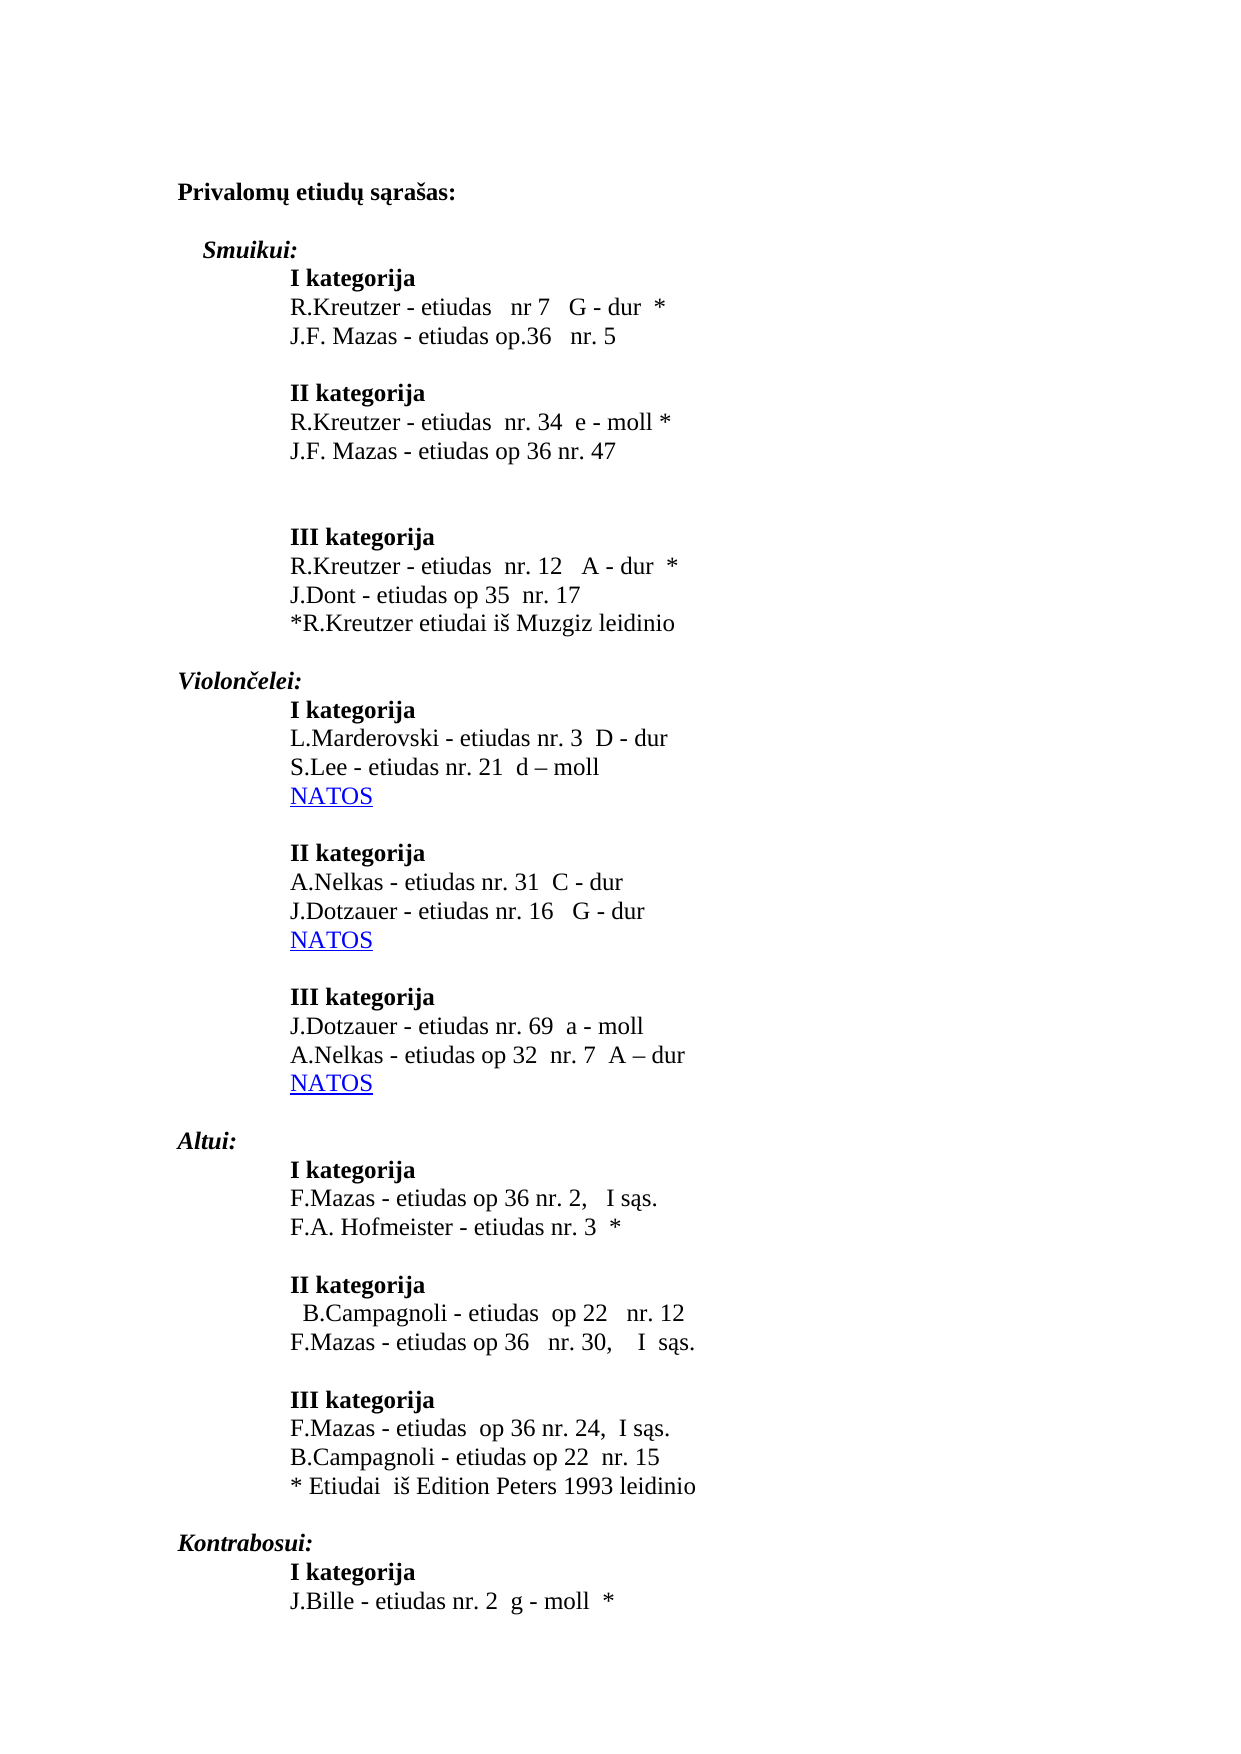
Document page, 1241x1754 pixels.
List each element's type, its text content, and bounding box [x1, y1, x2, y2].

text II kategorija [252, 838, 1181, 867]
text Smuikui: [177, 235, 1181, 263]
text J.Dont - etiudas op 35 nr. 17 [252, 580, 1181, 608]
text NATOS [252, 925, 1181, 953]
text Privalomų etiudų sąrašas: [177, 177, 1181, 206]
text *R.Kreutzer etiudai iš Muzgiz leidinio [252, 608, 1181, 637]
text I kategorija [252, 1557, 1181, 1586]
text II kategorija [252, 1270, 1181, 1298]
text Altui: [177, 1126, 1181, 1155]
text II kategorija [252, 378, 1181, 407]
text NATOS [252, 781, 1181, 810]
text B.Campagnoli - etiudas op 22 nr. 15 [252, 1442, 1181, 1471]
text Kontrabosui: [177, 1528, 1181, 1557]
text Violončelei: [177, 666, 1181, 695]
text L.Marderovski - etiudas nr. 3 D - dur [252, 723, 1181, 752]
text A.Nelkas - etiudas nr. 31 C - dur [252, 867, 1181, 896]
text J.Bille - etiudas nr. 2 g - moll * [252, 1586, 1181, 1615]
text III kategorija [252, 522, 1181, 551]
text J.F. Mazas - etiudas op.36 nr. 5 [252, 321, 1181, 350]
text J.F. Mazas - etiudas op 36 nr. 47 [252, 436, 1181, 465]
text F.Mazas - etiudas op 36 nr. 30, I sąs. [252, 1327, 1181, 1356]
text F.Mazas - etiudas op 36 nr. 24, I sąs. [252, 1413, 1181, 1442]
text R.Kreutzer - etiudas nr. 12 A - dur * [252, 551, 1181, 580]
text I kategorija [252, 263, 1181, 292]
text J.Dotzauer - etiudas nr. 16 G - dur [252, 896, 1181, 925]
text III kategorija [252, 1385, 1181, 1413]
text A.Nelkas - etiudas op 32 nr. 7 A – dur [252, 1040, 1181, 1068]
text S.Lee - etiudas nr. 21 d – moll [252, 752, 1181, 781]
text R.Kreutzer - etiudas nr 7 G - dur * [252, 292, 1181, 321]
text B.Campagnoli - etiudas op 22 nr. 12 [252, 1298, 1181, 1327]
text * Etiudai iš Edition Peters 1993 leidinio [252, 1471, 1181, 1500]
text J.Dotzauer - etiudas nr. 69 a - moll [252, 1011, 1181, 1040]
text I kategorija [252, 1155, 1181, 1183]
text III kategorija [252, 982, 1181, 1011]
text F.A. Hofmeister - etiudas nr. 3 * [252, 1212, 1181, 1241]
text F.Mazas - etiudas op 36 nr. 2, I sąs. [252, 1183, 1181, 1212]
text NATOS [252, 1068, 1181, 1097]
text R.Kreutzer - etiudas nr. 34 e - moll * [252, 407, 1181, 436]
text I kategorija [252, 695, 1181, 723]
